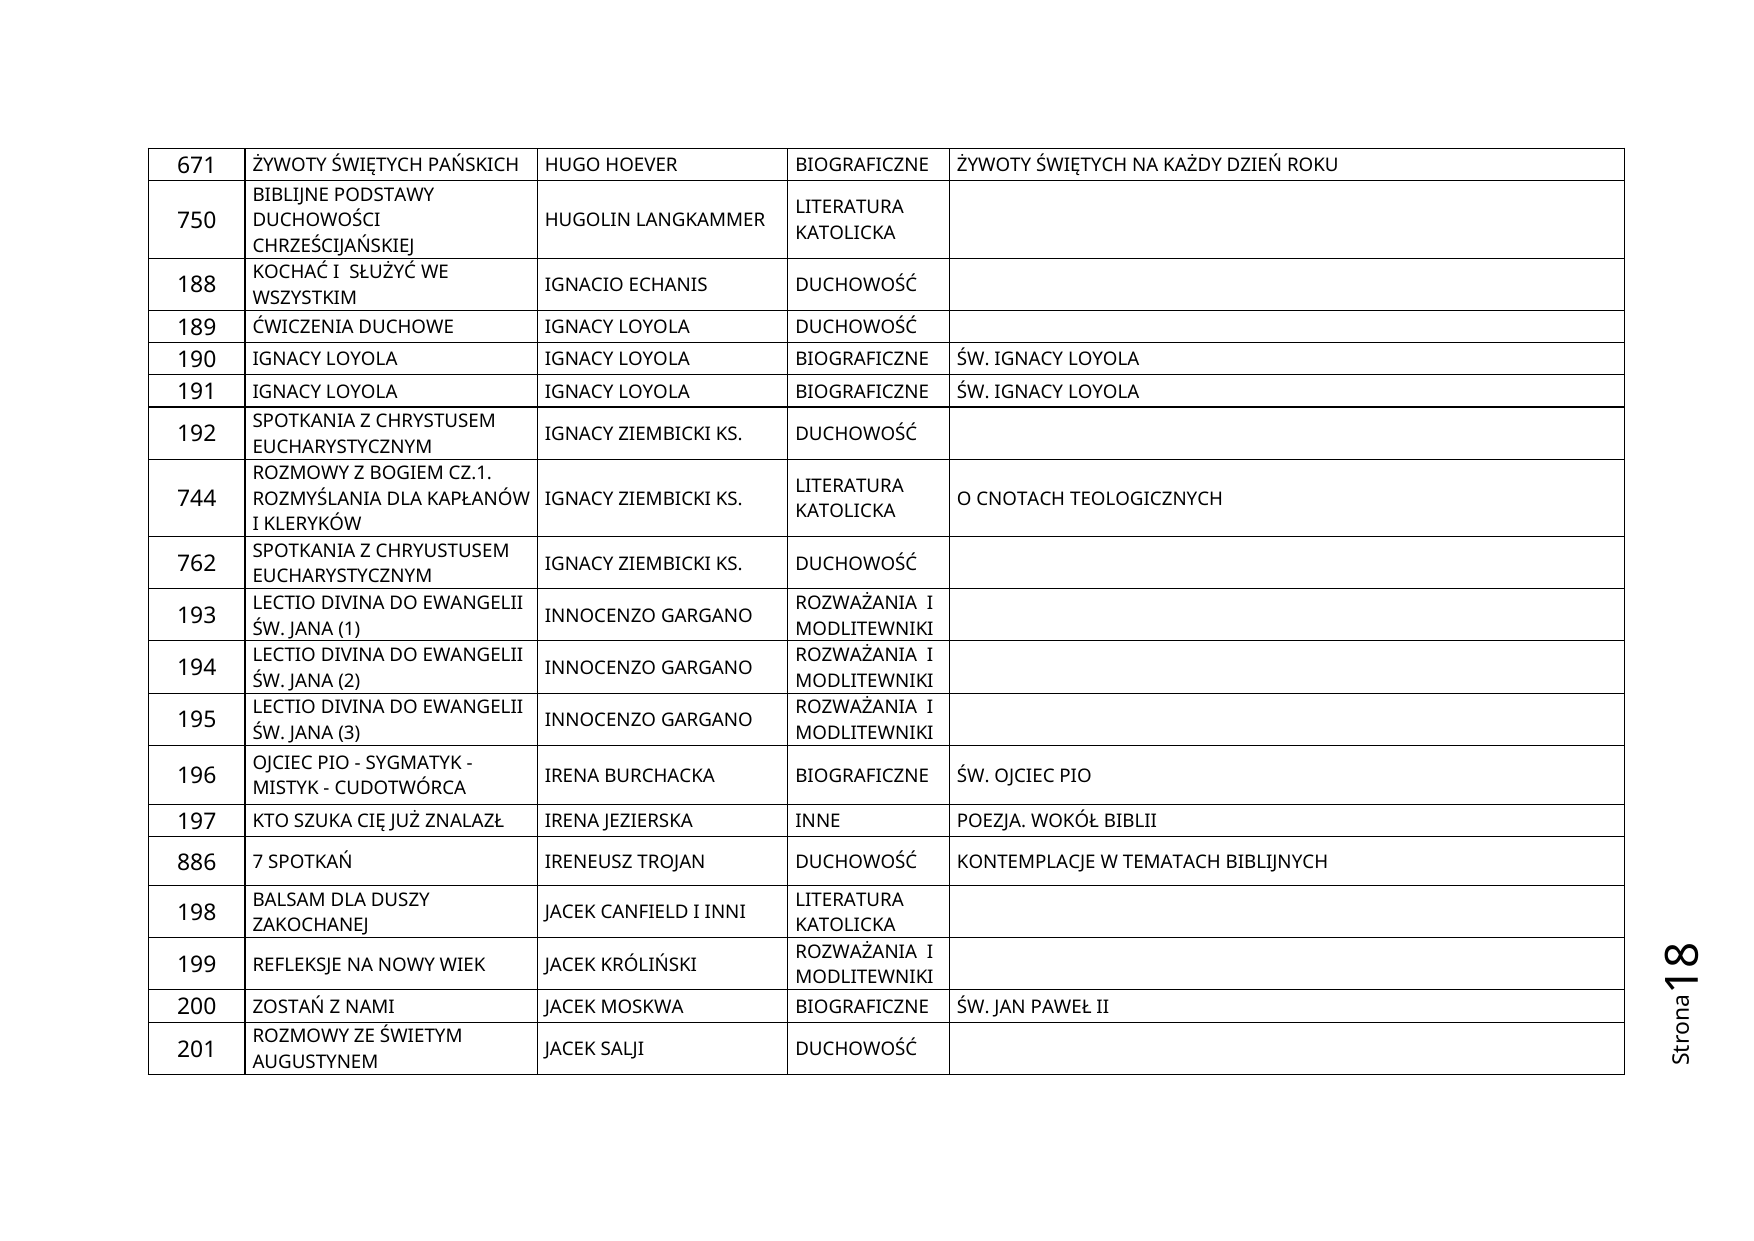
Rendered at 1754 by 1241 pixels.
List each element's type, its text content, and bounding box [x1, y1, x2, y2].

table_cell SPOTKANIA Z CHRYUSTUSEM EUCHARYSTYCZNYM [246, 537, 537, 588]
table_cell DUCHOWOŚĆ [788, 837, 949, 885]
table_cell 190 [149, 343, 244, 374]
table_cell ZOSTAŃ Z NAMI [246, 990, 537, 1022]
table_cell [950, 886, 1624, 937]
table_cell LITERATURA KATOLICKA [788, 460, 949, 536]
table_cell [950, 694, 1624, 744]
table_cell ŚW. JAN PAWEŁ II [950, 990, 1624, 1022]
table_cell IGNACY LOYOLA [246, 375, 537, 406]
table_cell ĆWICZENIA DUCHOWE [246, 311, 537, 342]
table_cell 7 SPOTKAŃ [246, 837, 537, 885]
table_cell INNOCENZO GARGANO [538, 589, 787, 640]
table_cell [950, 641, 1624, 692]
table_cell SPOTKANIA Z CHRYSTUSEM EUCHARYSTYCZNYM [246, 408, 537, 458]
table_cell 188 [149, 259, 244, 309]
table_cell IGNACIO ECHANIS [538, 259, 787, 309]
table_cell 200 [149, 990, 244, 1022]
table_cell 195 [149, 694, 244, 744]
table_cell IGNACY LOYOLA [538, 375, 787, 406]
table_cell REFLEKSJE NA NOWY WIEK [246, 938, 537, 989]
table_cell [950, 181, 1624, 257]
table_cell 193 [149, 589, 244, 640]
table_cell ŻYWOTY ŚWIĘTYCH NA KAŻDY DZIEŃ ROKU [950, 149, 1624, 180]
table_cell [950, 938, 1624, 989]
table_cell ŻYWOTY ŚWIĘTYCH PAŃSKICH [246, 149, 537, 180]
table_cell DUCHOWOŚĆ [788, 311, 949, 342]
table_cell IGNACY LOYOLA [246, 343, 537, 374]
table_cell LECTIO DIVINA DO EWANGELII ŚW. JANA (1) [246, 589, 537, 640]
table_cell ROZWAŻANIA I MODLITEWNIKI [788, 938, 949, 989]
table_cell 197 [149, 805, 244, 836]
table_cell ROZMOWY Z BOGIEM CZ.1. ROZMYŚLANIA DLA KAPŁANÓW I KLERYKÓW [246, 460, 537, 536]
table_cell [950, 589, 1624, 640]
table_cell 192 [149, 408, 244, 458]
table_cell OJCIEC PIO - SYGMATYK - MISTYK - CUDOTWÓRCA [246, 746, 537, 804]
table_cell ŚW. IGNACY LOYOLA [950, 343, 1624, 374]
table_cell 198 [149, 886, 244, 937]
table_cell IRENEUSZ TROJAN [538, 837, 787, 885]
table_cell IGNACY LOYOLA [538, 311, 787, 342]
table_cell [950, 537, 1624, 588]
table_cell 762 [149, 537, 244, 588]
table_cell DUCHOWOŚĆ [788, 1023, 949, 1074]
table_cell INNOCENZO GARGANO [538, 694, 787, 744]
table_cell HUGO HOEVER [538, 149, 787, 180]
table_cell ROZWAŻANIA I MODLITEWNIKI [788, 694, 949, 744]
table_cell IRENA JEZIERSKA [538, 805, 787, 836]
table_cell BIBLIJNE PODSTAWY DUCHOWOŚCI CHRZEŚCIJAŃSKIEJ [246, 181, 537, 257]
table_cell BIOGRAFICZNE [788, 149, 949, 180]
table_cell LITERATURA KATOLICKA [788, 886, 949, 937]
table_cell KONTEMPLACJE W TEMATACH BIBLIJNYCH [950, 837, 1624, 885]
table_cell 196 [149, 746, 244, 804]
table_cell JACEK CANFIELD I INNI [538, 886, 787, 937]
table_cell 191 [149, 375, 244, 406]
table_cell INNE [788, 805, 949, 836]
table_cell ROZWAŻANIA I MODLITEWNIKI [788, 641, 949, 692]
table_cell LECTIO DIVINA DO EWANGELII ŚW. JANA (2) [246, 641, 537, 692]
table_cell ROZWAŻANIA I MODLITEWNIKI [788, 589, 949, 640]
table_cell 750 [149, 181, 244, 257]
table_cell IRENA BURCHACKA [538, 746, 787, 804]
table_cell IGNACY ZIEMBICKI KS. [538, 460, 787, 536]
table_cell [246, 1023, 537, 1074]
table_cell BALSAM DLA DUSZY ZAKOCHANEJ [246, 886, 537, 937]
table_cell 199 [149, 938, 244, 989]
table_cell LITERATURA KATOLICKA [788, 181, 949, 257]
table_cell ŚW. IGNACY LOYOLA [950, 375, 1624, 406]
table_cell 194 [149, 641, 244, 692]
table_cell BIOGRAFICZNE [788, 746, 949, 804]
table_cell [950, 408, 1624, 458]
table_cell DUCHOWOŚĆ [788, 408, 949, 458]
table_cell 201 [149, 1023, 244, 1074]
table_cell BIOGRAFICZNE [788, 343, 949, 374]
table_cell JACEK KRÓLIŃSKI [538, 938, 787, 989]
table_cell KTO SZUKA CIĘ JUŻ ZNALAZŁ [246, 805, 537, 836]
table_cell 671 [149, 149, 244, 180]
table_cell O CNOTACH TEOLOGICZNYCH [950, 460, 1624, 536]
table_cell KOCHAĆ I SŁUŻYĆ WE WSZYSTKIM [246, 259, 537, 309]
table_cell ŚW. OJCIEC PIO [950, 746, 1624, 804]
table_cell [950, 311, 1624, 342]
table_cell LECTIO DIVINA DO EWANGELII ŚW. JANA (3) [246, 694, 537, 744]
table_cell HUGOLIN LANGKAMMER [538, 181, 787, 257]
table_cell INNOCENZO GARGANO [538, 641, 787, 692]
table_cell 189 [149, 311, 244, 342]
table_cell POEZJA. WOKÓŁ BIBLII [950, 805, 1624, 836]
table_cell JACEK MOSKWA [538, 990, 787, 1022]
table_cell JACEK SALJI [538, 1023, 787, 1074]
table_cell BIOGRAFICZNE [788, 375, 949, 406]
table_cell IGNACY LOYOLA [538, 343, 787, 374]
table_cell IGNACY ZIEMBICKI KS. [538, 537, 787, 588]
table_cell DUCHOWOŚĆ [788, 259, 949, 309]
table_cell IGNACY ZIEMBICKI KS. [538, 408, 787, 458]
table_cell 886 [149, 837, 244, 885]
table_cell 744 [149, 460, 244, 536]
table_cell BIOGRAFICZNE [788, 990, 949, 1022]
table_cell DUCHOWOŚĆ [788, 537, 949, 588]
table_cell [950, 259, 1624, 309]
table_cell [950, 1023, 1624, 1074]
